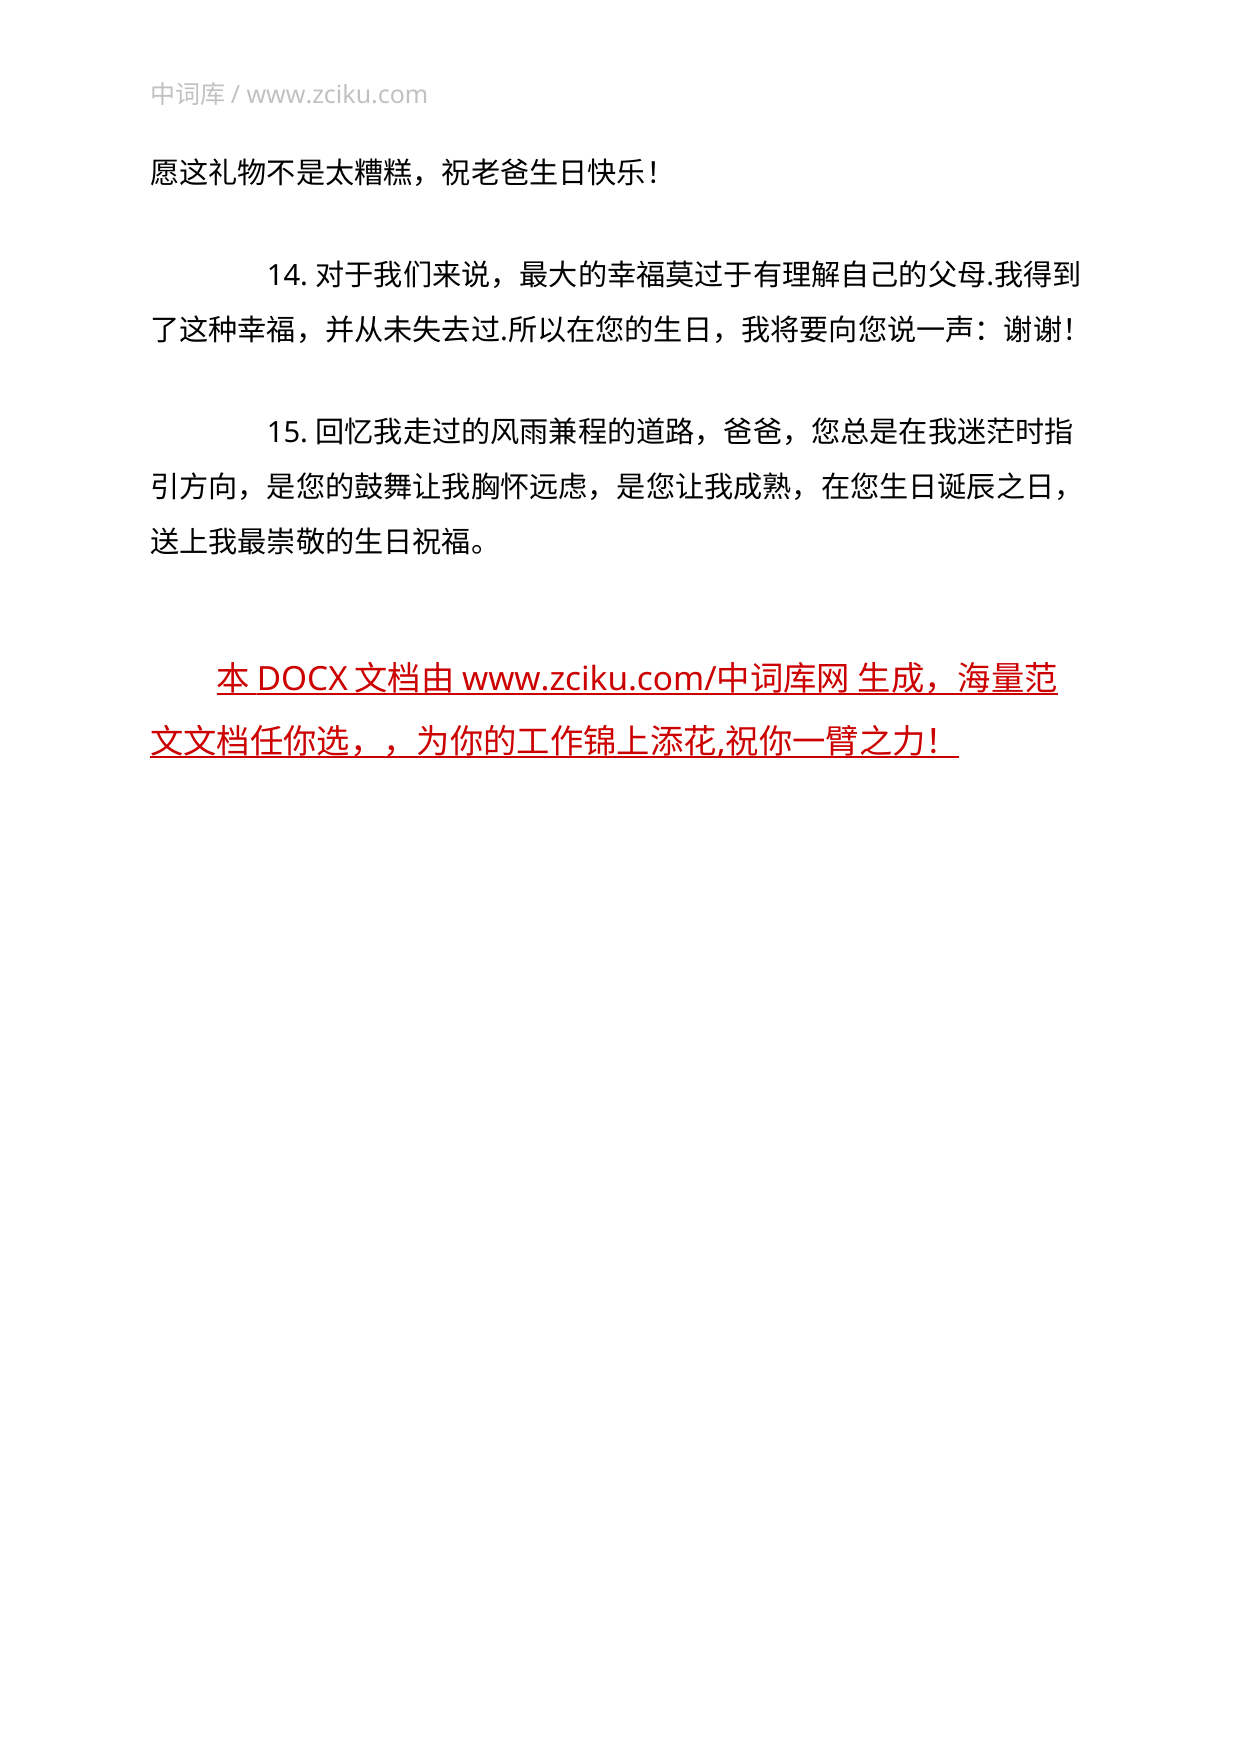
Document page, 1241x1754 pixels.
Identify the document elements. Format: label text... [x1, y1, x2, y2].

text 14. 对于我们来说，最大的幸福莫过于有理解自己的父母.我得到了这种幸福，并从未失去过.所以在您的生日，我将要向您说一声：谢谢！ [150, 252, 1090, 349]
text 本DOCX文档由 www.zciku.com/中词库网 生成，海量范文文档任你选，，为你的工作锦上添花,祝你一臂之力！ [150, 652, 1090, 763]
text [150, 150, 1090, 192]
text 15. 回忆我走过的风雨兼程的道路，爸爸，您总是在我迷茫时指引方向，是您的鼓舞让我胸怀远虑，是您让我成熟，在您生日诞辰之日，送上我最崇敬的生日祝福。 [150, 409, 1090, 561]
